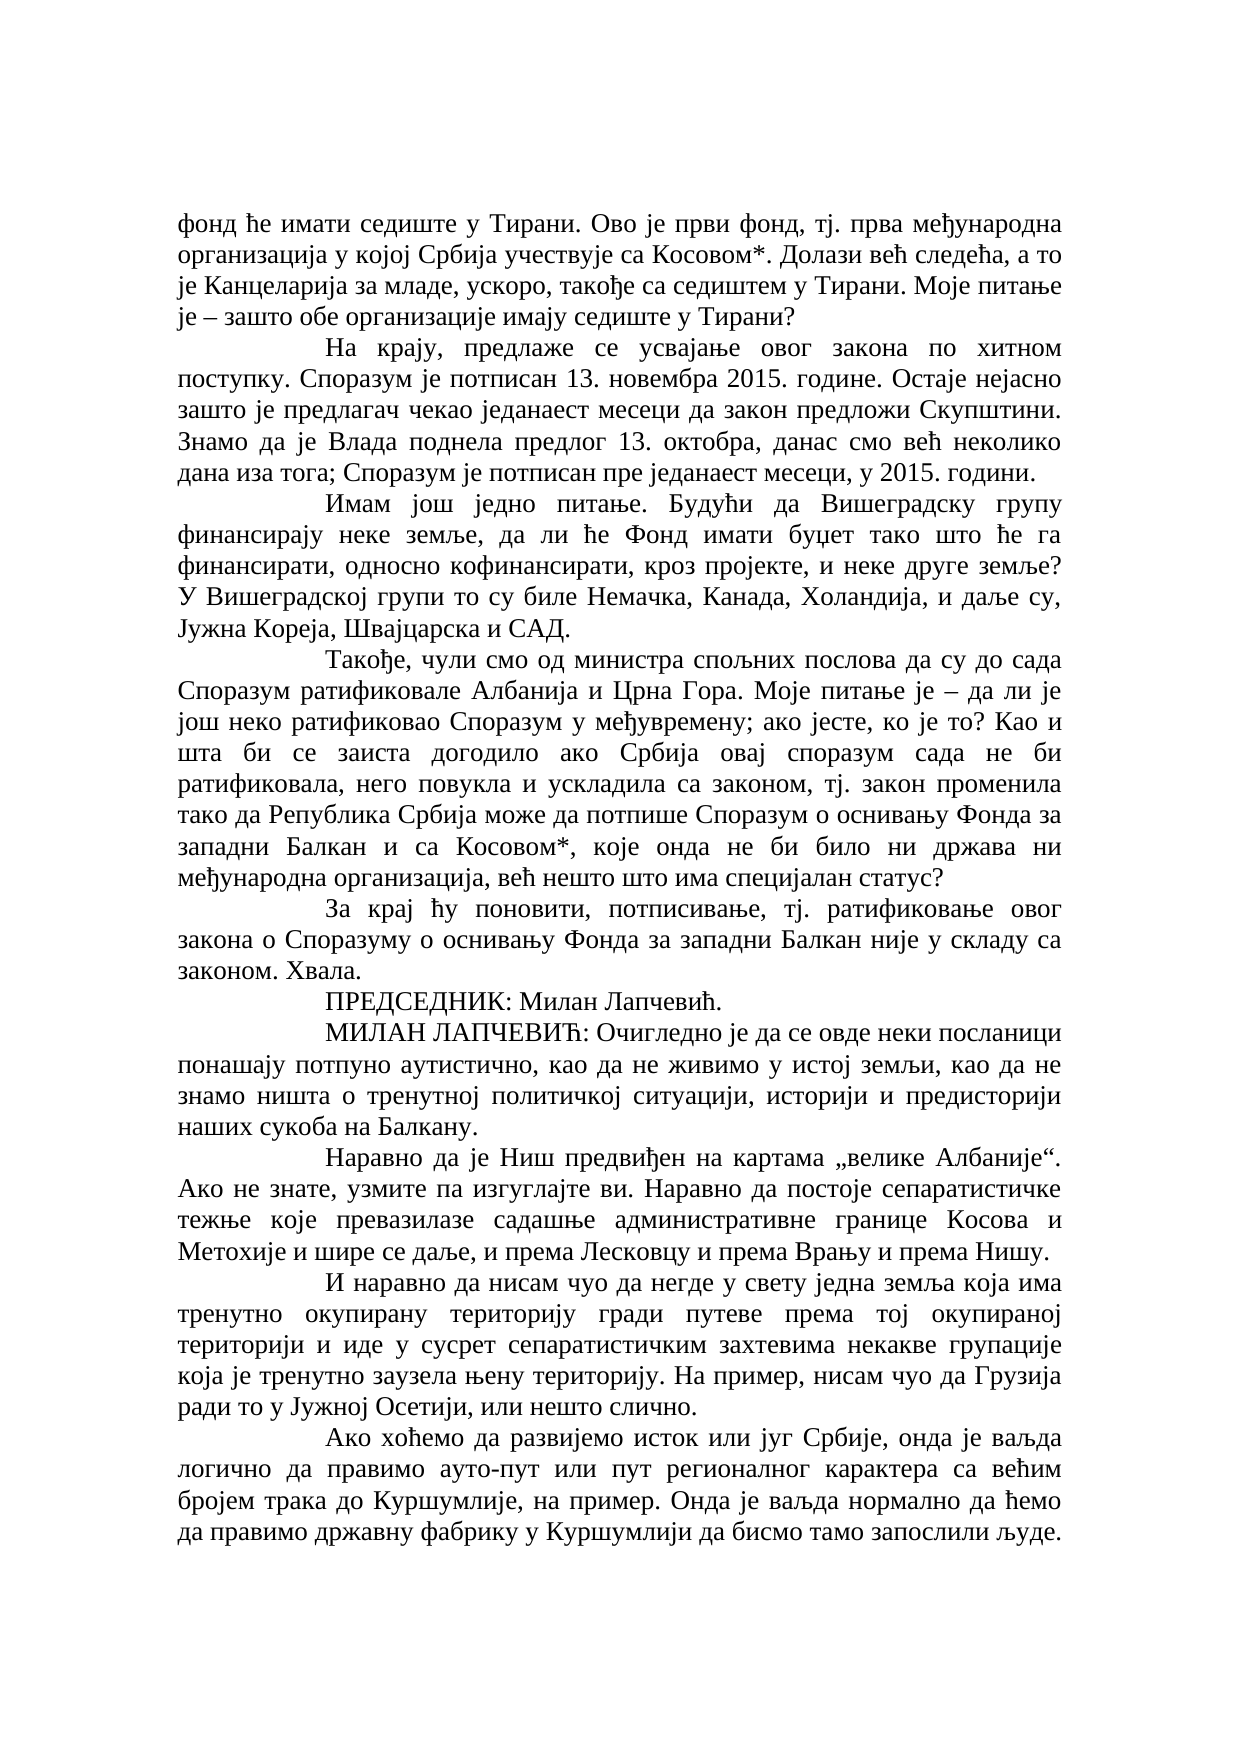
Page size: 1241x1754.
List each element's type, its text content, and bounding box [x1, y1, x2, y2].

text Такође, чули смо од министра спољних послова да су до сада Споразум ратификовале Албанија и Црна Гора. Моје питање је – да ли је још неко ратификовао Споразум у међувремену; ако јесте, ко је то? Као и шта би се заиста догодило ако Србија овај споразум сада не би ратификовала, него повукла и ускладила са законом, тј. закон променила тако да Република Србија може да потпише Споразум о оснивању Фонда за западни Балкан и са Косовом*, које онда не би било ни држава ни међународна организација, већ нешто што има специјалан статус? [177, 643, 1063, 892]
text Имам још једно питање. Будући да Вишеградску групу финансирају неке земље, да ли ће Фонд имати буџет тако што ће га финансирати, односно кофинансирати, кроз пројекте, и неке друге земље? У Вишеградској групи то су биле Немачка, Канада, Холандија, и даље су, Јужна Кореја, Швајцарска и САД. [177, 487, 1063, 643]
text За крај ћу поновити, потписивање, тј. ратификовање овог закона о Споразуму о оснивању Фонда за западни Балкан није у складу са законом. Хвала. [177, 892, 1063, 985]
text МИЛАН ЛАПЧЕВИЋ: Очигледно је да се овде неки посланици понашају потпуно аутистично, као да не живимо у истој земљи, као да не знамо ништа о тренутној политичкој ситуацији, историји и предисторији наших сукоба на Балкану. [177, 1017, 1063, 1141]
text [177, 207, 1063, 331]
text ПРЕДСЕДНИК: Милан Лапчевић. [177, 985, 1063, 1017]
text Наравно да је Ниш предвиђен на картама „велике Албаније“. Ако не знате, узмите па изгуглајте ви. Наравно да постоје сепаратистичке тежње које превазилазе садашње административне границе Косова и Метохије и шире се даље, и према Лесковцу и према Врању и према Нишу. [177, 1141, 1063, 1266]
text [177, 1421, 1063, 1546]
text И наравно да нисам чуо да негде у свету једна земља која има тренутно окупирану територију гради путеве према тој окупираној територији и иде у сусрет сепаратистичким захтевима некакве групације која је тренутно заузела њену територију. На пример, нисам чуо да Грузија ради то у Јужној Осетији, или нешто слично. [177, 1266, 1063, 1421]
text На крају, предлаже се усвајање овог закона по хитном поступку. Споразум је потписан 13. новембра 2015. године. Остаје нејасно зашто је предлагач чекао једанаест месеци да закон предложи Скупштини. Знамо да је Влада поднела предлог 13. октобра, данас смо већ неколико дана иза тога; Споразум је потписан пре једанаест месеци, у 2015. години. [177, 331, 1063, 487]
